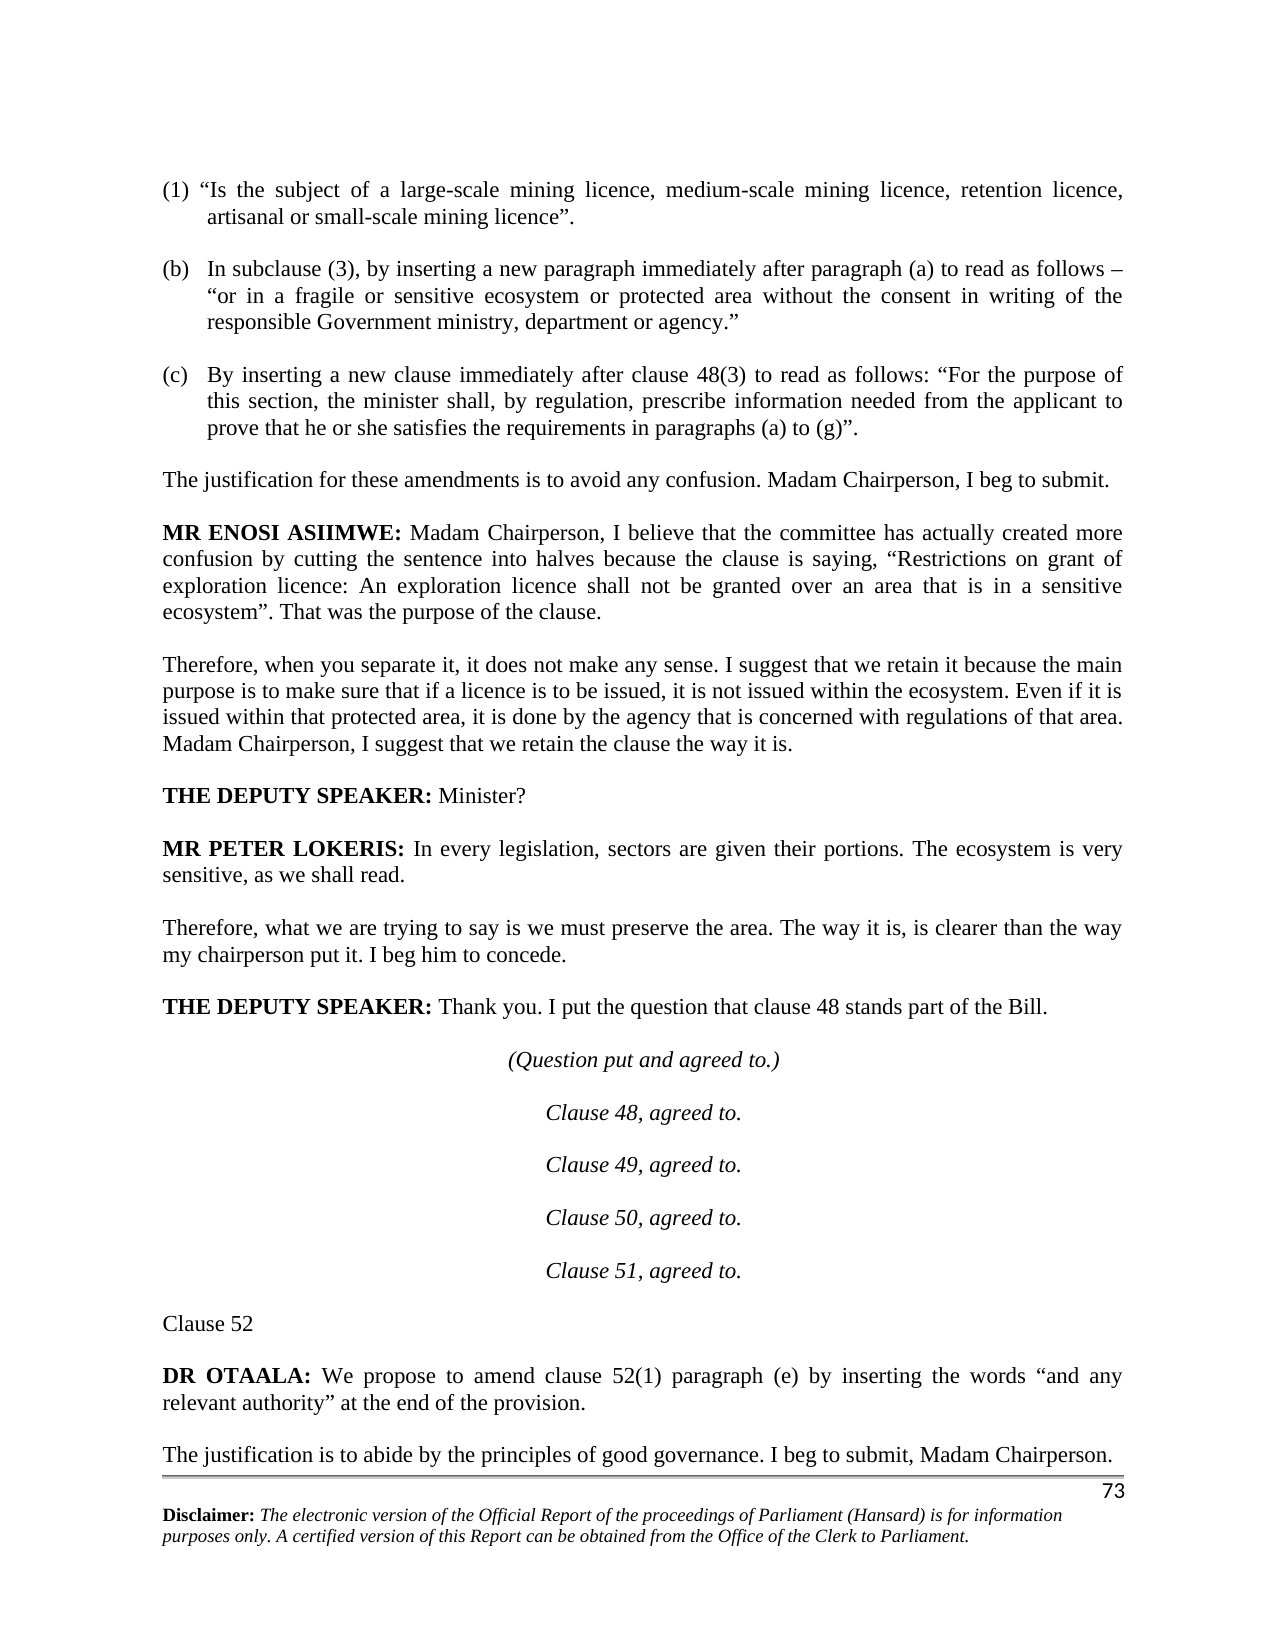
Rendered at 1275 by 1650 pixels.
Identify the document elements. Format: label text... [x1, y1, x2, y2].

text (1) “Is the subject of a large-scale mining licence, medium-scale mining licence, retention licence, artisanal or small-scale mining licence”. [162, 176, 1125, 229]
text (c) By inserting a new clause immediately after clause 48(3) to read as follows: “For the purpose of this section, the minister shall, by regulation, prescribe information needed from the applicant to prove that he or she satisfies the requirements in paragraphs (a) to (g)”. [162, 361, 1125, 440]
text Clause 52 [162, 1309, 1125, 1336]
text MR PETER LOKERIS: In every legislation, sectors are given their portions. The ecosystem is very sensitive, as we shall read. [162, 835, 1125, 888]
text THE DEPUTY SPEAKER: Minister? [162, 782, 1125, 809]
text Therefore, what we are trying to say is we must preserve the area. The way it is, is clearer than the way my chairperson put it. I beg him to concede. [162, 914, 1125, 967]
text DR OTAALA: We propose to amend clause 52(1) paragraph (e) by inserting the words “and any relevant authority” at the end of the provision. [162, 1362, 1125, 1415]
text (b) In subclause (3), by inserting a new paragraph immediately after paragraph (a) to read as follows – “or in a fragile or sensitive ecosystem or protected area without the consent in writing of the responsible Government ministry, department or agency.” [162, 255, 1125, 334]
text MR ENOSI ASIIMWE: Madam Chairperson, I believe that the committee has actually created more confusion by cutting the sentence into halves because the clause is saying, “Restrictions on grant of exploration licence: An exploration licence shall not be granted over an area that is in a sensitive ecosystem”. That was the purpose of the clause. [162, 519, 1125, 624]
text Clause 48, agreed to. [162, 1099, 1125, 1125]
text Clause 51, agreed to. [162, 1257, 1125, 1283]
text The justification is to abide by the principles of good governance. I beg to submit, Madam Chairperson. [162, 1441, 1125, 1468]
text The justification for these amendments is to avoid any confusion. Madam Chairperson, I beg to submit. [162, 466, 1125, 493]
text Therefore, when you separate it, it does not make any sense. I suggest that we retain it because the main purpose is to make sure that if a licence is to be issued, it is not issued within the ecosystem. Even if it is issued within that protected area, it is done by the agency that is concerned with regulations of that area. Madam Chairperson, I suggest that we retain the clause the way it is. [162, 651, 1125, 756]
picture [162, 1475, 1124, 1479]
text (Question put and agreed to.) [162, 1046, 1125, 1072]
text Clause 50, agreed to. [162, 1204, 1125, 1231]
text Clause 49, agreed to. [162, 1151, 1125, 1178]
text THE DEPUTY SPEAKER: Thank you. I put the question that clause 48 stands part of the Bill. [162, 993, 1125, 1020]
